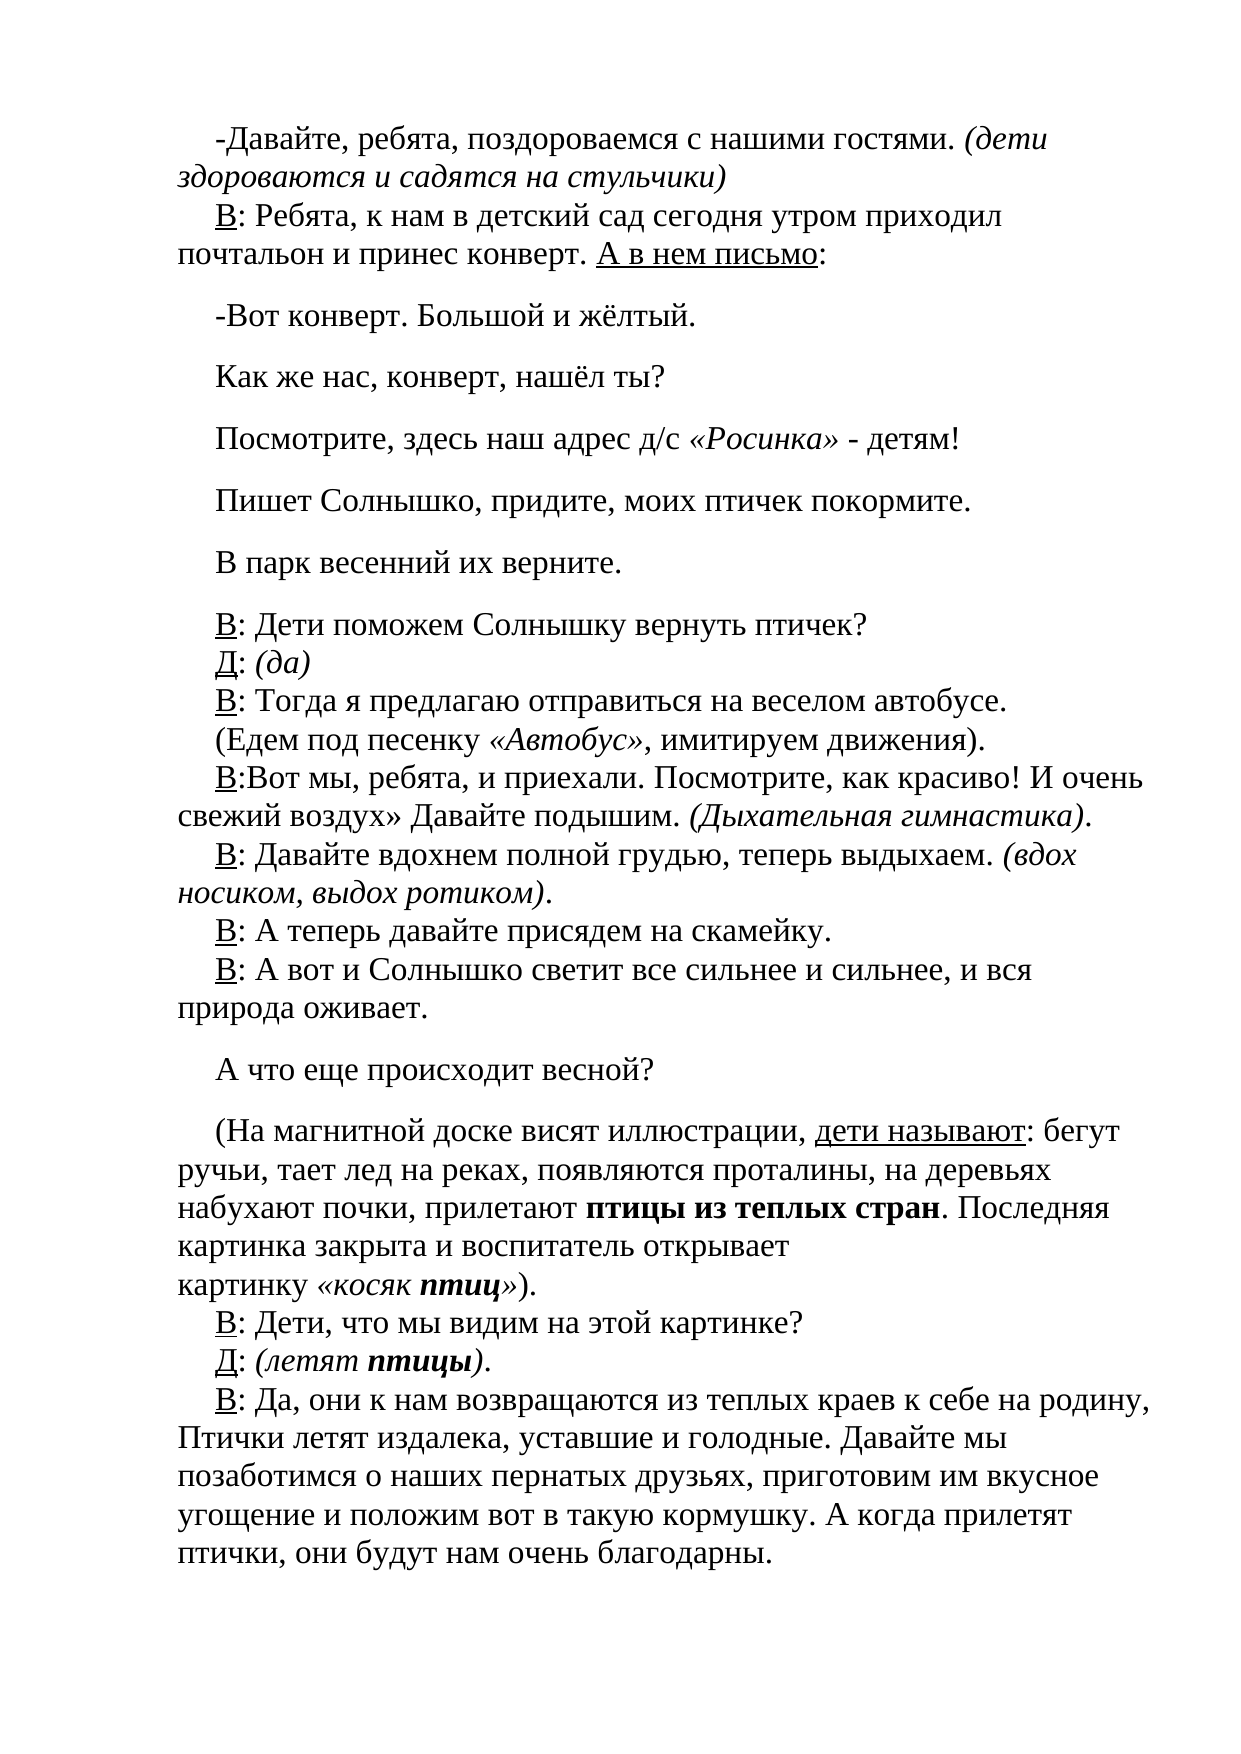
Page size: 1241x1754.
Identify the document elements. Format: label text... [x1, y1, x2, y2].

text В: Да, они к нам возвращаются из теплых краев к себе на родину, Птички летят издалека, уставшие и голодные. Давайте мы позаботимся о наших пернатых друзьях, приготовим им вкусное угощение и положим вот в такую кормушку. А когда прилетят птички, они будут нам очень благодарны. [177, 1379, 1152, 1571]
text В: Давайте вдохнем полной грудью, теперь выдыхаем. (вдох носиком, выдох ротиком). [177, 834, 1152, 910]
text (Едем под песенку «Автобус», имитируем движения). [177, 719, 1152, 757]
text В: Дети поможем Солнышку вернуть птичек? [177, 604, 1152, 642]
text (На магнитной доске висят иллюстрации, дети называют: бегут ручьи, тает лед на реках, появляются проталины, на деревьях набухают почки, прилетают птицы из теплых стран. Последняя картинка закрыта и воспитатель открывает картинку «косяк птиц»). [177, 1111, 1152, 1302]
text В: Тогда я предлагаю отправиться на веселом автобусе. [177, 680, 1152, 719]
text В парк весенний их верните. [177, 542, 1152, 580]
text -Вот конверт. Большой и жёлтый. [177, 295, 1152, 333]
text Посмотрите, здесь наш адрес д/с «Росинка» - детям! [177, 418, 1152, 457]
text В: Ребята, к нам в детский сад сегодня утром приходил почтальон и принес конверт. А в нем письмо: [177, 195, 1152, 271]
text В: А вот и Солнышко светит все сильнее и сильнее, и вся природа оживает. [177, 949, 1152, 1025]
text В: Дети, что мы видим на этой картинке? [177, 1302, 1152, 1341]
text В:Вот мы, ребята, и приехали. Посмотрите, как красиво! И очень свежий воздух» Давайте подышим. (Дыхательная гимнастика). [177, 757, 1152, 834]
text -Давайте, ребята, поздороваемся с нашими гостями. (дети здороваются и садятся на стульчики) [177, 118, 1152, 195]
text Д: (летят птицы). [177, 1341, 1152, 1379]
text Пишет Солнышко, придите, моих птичек покормите. [177, 480, 1152, 518]
text Как же нас, конверт, нашёл ты? [177, 357, 1152, 395]
text А что еще происходит весной? [177, 1049, 1152, 1087]
text Д: (да) [177, 642, 1152, 680]
text В: А теперь давайте присядем на скамейку. [177, 910, 1152, 949]
